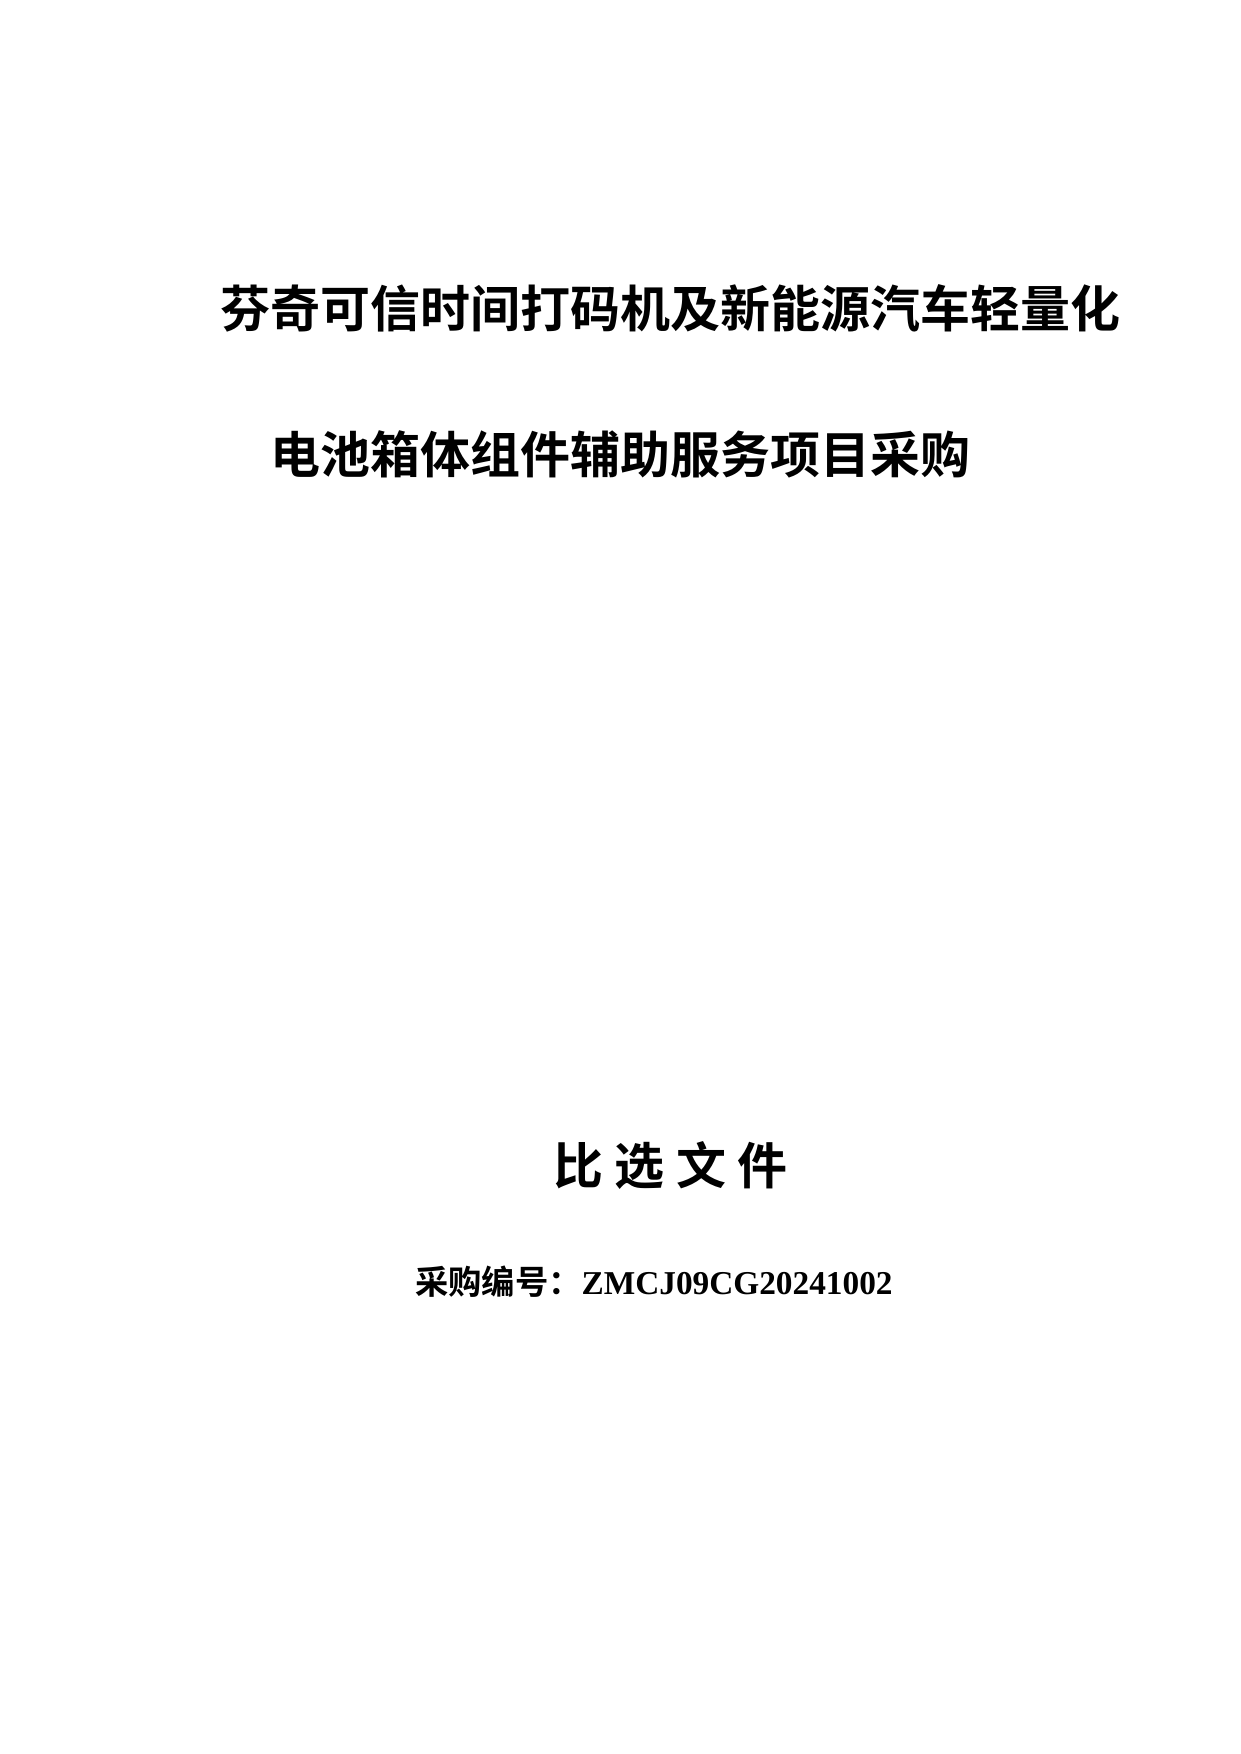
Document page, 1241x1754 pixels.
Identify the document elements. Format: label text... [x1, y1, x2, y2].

text 芬奇可信时间打码机及新能源汽车轻量化电池箱体组件辅助服务项目采购 [118, 257, 1122, 501]
text 比 选 文 件 [118, 1113, 1122, 1211]
text 采购编号：ZMCJ09CG20241002 [118, 1247, 1122, 1312]
